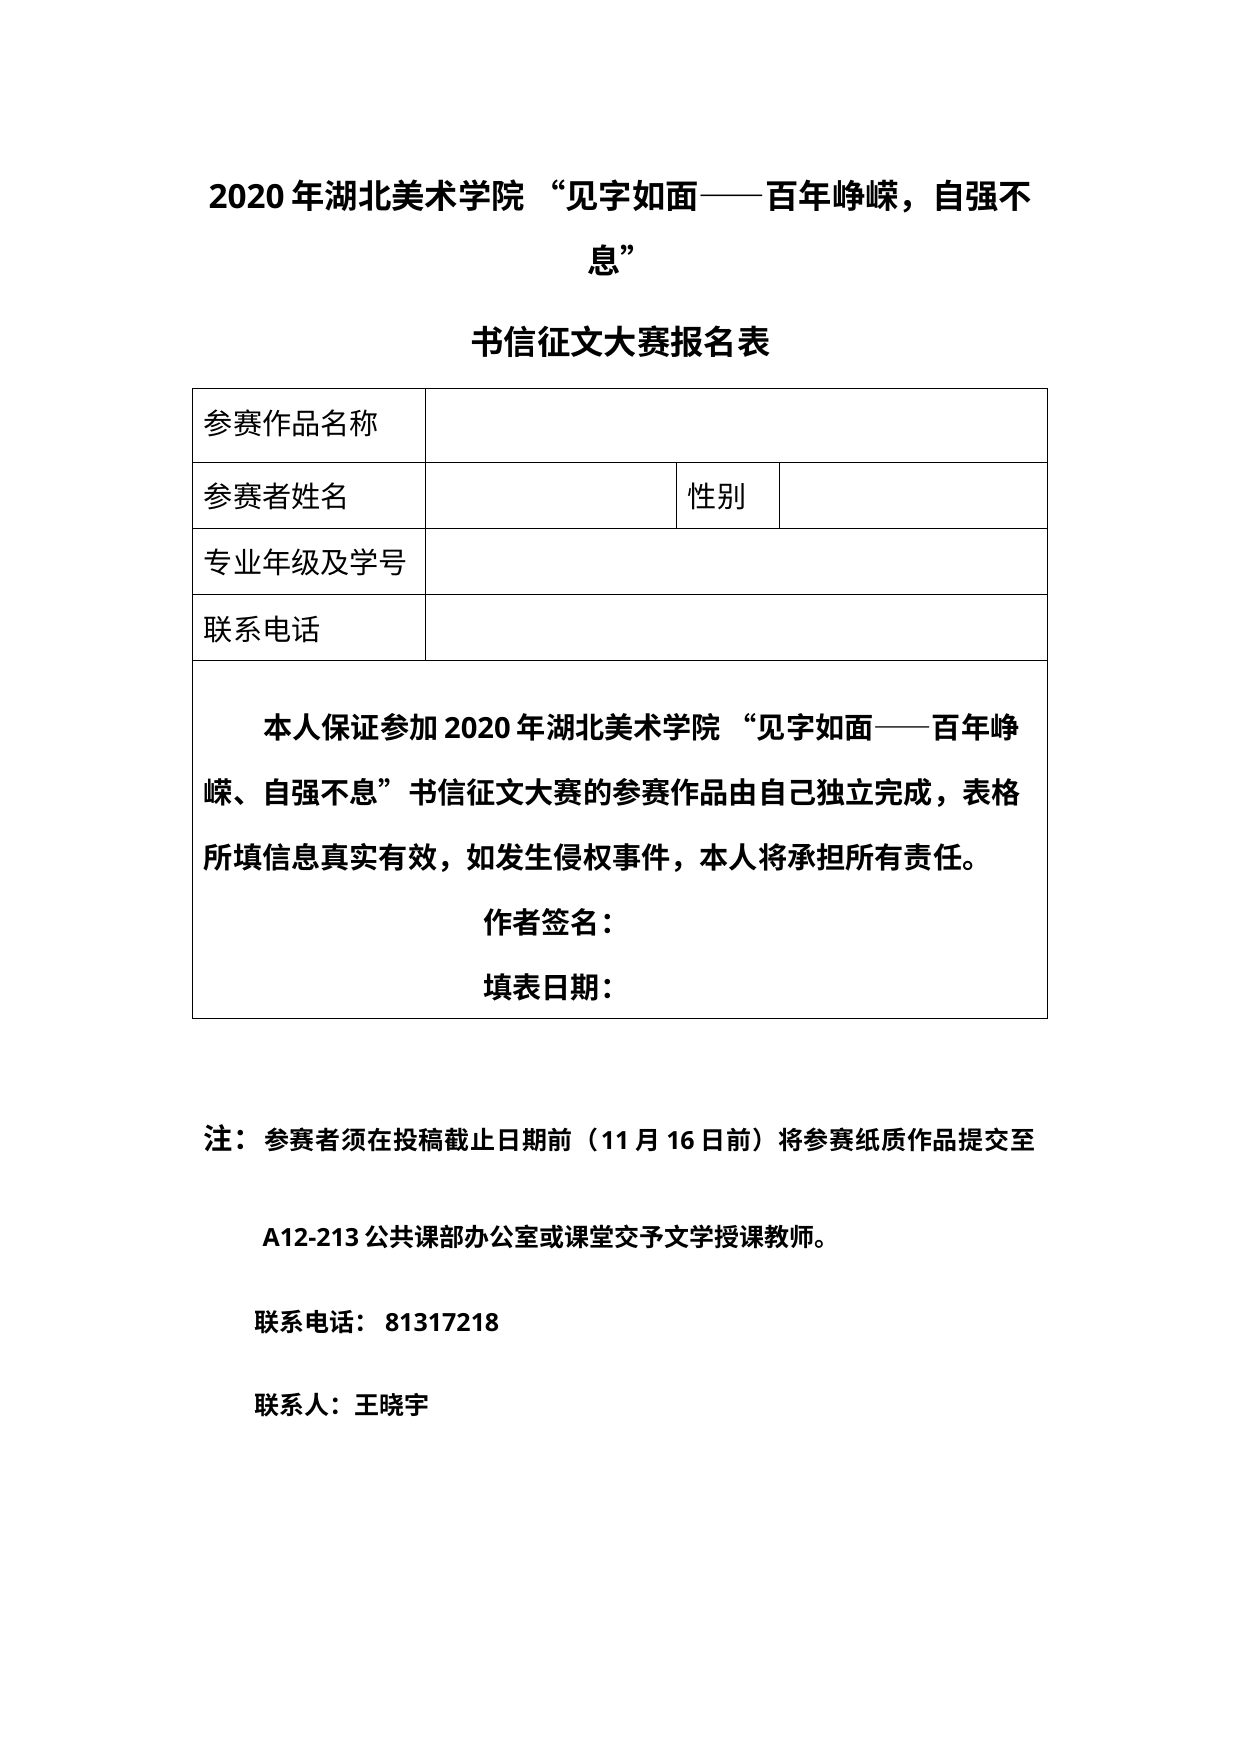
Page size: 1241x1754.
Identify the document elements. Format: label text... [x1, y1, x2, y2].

table_cell [426, 529, 1047, 594]
table_cell 性别 [677, 463, 779, 528]
table_cell [426, 595, 1047, 660]
table_cell 联系电话 [193, 595, 425, 660]
text 2020年湖北美术学院 “见字如面——百年峥嵘，自强不息” [187, 162, 1053, 292]
table_cell [780, 463, 1047, 528]
table_cell 本人保证参加2020年湖北美术学院 “见字如面——百年峥嵘、自强不息”书信征文大赛的参赛作品由自己独立完成，表格所填信息真实有效，如发生侵权事件，本人将承担所有责任。 作者签名： 填表日期： [193, 661, 1047, 1018]
table_header 参赛作品名称 [193, 389, 425, 462]
table_cell 参赛者姓名 [193, 463, 425, 528]
table_cell [426, 463, 676, 528]
table_cell 注：参赛者须在投稿截止日期前（11月16日前）将参赛纸质作品提交至A12-213公共课部办公室或课堂交予文学授课教师。 联系电话： 81317218 联系人：王晓宇 [193, 1019, 1048, 1581]
text 书信征文大赛报名表 [187, 308, 1053, 373]
table_cell 专业年级及学号 [193, 529, 425, 594]
table_header [426, 389, 1047, 462]
